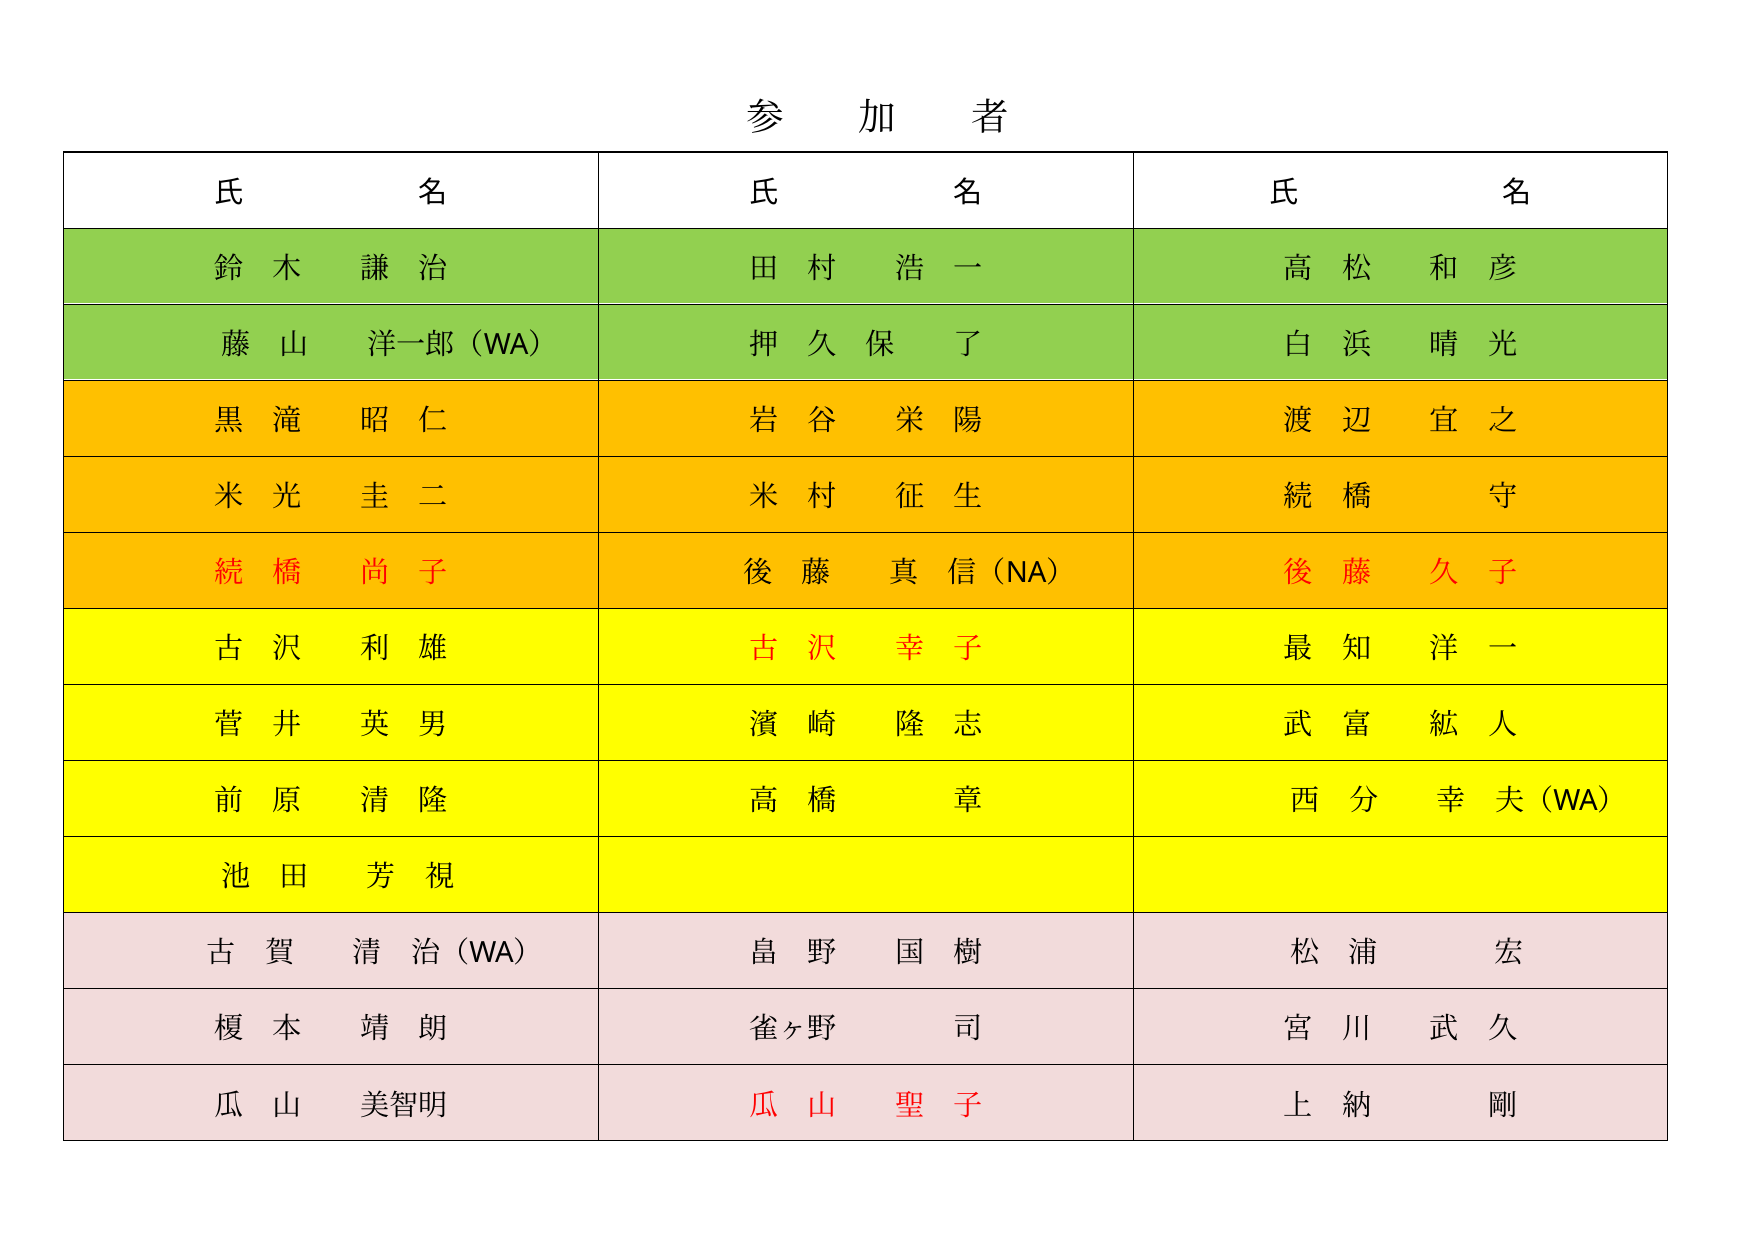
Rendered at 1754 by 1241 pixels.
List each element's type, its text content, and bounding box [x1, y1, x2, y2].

table_cell 榎 本 靖 朗 [64, 989, 598, 1064]
table_cell 高 橋 章 [599, 761, 1133, 836]
table_cell 前 原 清 隆 [64, 761, 598, 836]
table_cell 池 田 芳 視 [64, 837, 598, 912]
table_cell 続 橋 尚 子 [64, 533, 598, 608]
table_cell 畠 野 国 樹 [599, 913, 1133, 988]
table_cell 古 賀 清 治（WA） [64, 913, 598, 988]
table_cell 宮 川 武 久 [1134, 989, 1667, 1064]
text 参 加 者 [75, 76, 1679, 151]
table_cell 岩 谷 栄 陽 [599, 381, 1133, 456]
table_cell 武 富 絋 人 [1134, 685, 1667, 760]
table_cell 高 松 和 彦 [1134, 229, 1667, 303]
table_cell [1134, 837, 1667, 912]
table_cell [599, 837, 1133, 912]
table_header 氏 名 [64, 153, 598, 227]
table_cell 田 村 浩 一 [599, 229, 1133, 303]
table_cell 雀ヶ野 司 [599, 989, 1133, 1064]
table_cell 古 沢 幸 子 [599, 609, 1133, 684]
table_cell 米 光 圭 二 [64, 457, 598, 532]
table_cell 西 分 幸 夫（WA） [1134, 761, 1667, 836]
table_cell 押 久 保 了 [599, 305, 1133, 379]
table_cell 菅 井 英 男 [64, 685, 598, 760]
table_header 氏 名 [599, 153, 1133, 227]
table_cell 最 知 洋 一 [1134, 609, 1667, 684]
table_cell 瓜 山 聖 子 [599, 1065, 1133, 1140]
table_cell 米 村 征 生 [599, 457, 1133, 532]
table_header 氏 名 [1134, 153, 1667, 227]
table_cell 後 藤 真 信（NA） [599, 533, 1133, 608]
table_cell 古 沢 利 雄 [64, 609, 598, 684]
table_cell 続 橋 守 [1134, 457, 1667, 532]
table_cell 松 浦 宏 [1134, 913, 1667, 988]
table_cell 黒 滝 昭 仁 [64, 381, 598, 456]
table_cell 後 藤 久 子 [1134, 533, 1667, 608]
table_cell 瓜 山 美智明 [64, 1065, 598, 1140]
table_cell 藤 山 洋一郎（WA） [64, 305, 598, 379]
table_cell 白 浜 晴 光 [1134, 305, 1667, 379]
table_cell 鈴 木 謙 治 [64, 229, 598, 303]
table_cell 渡 辺 宜 之 [1134, 381, 1667, 456]
table_cell 上 納 剛 [1134, 1065, 1667, 1140]
table_cell 濱 崎 隆 志 [599, 685, 1133, 760]
